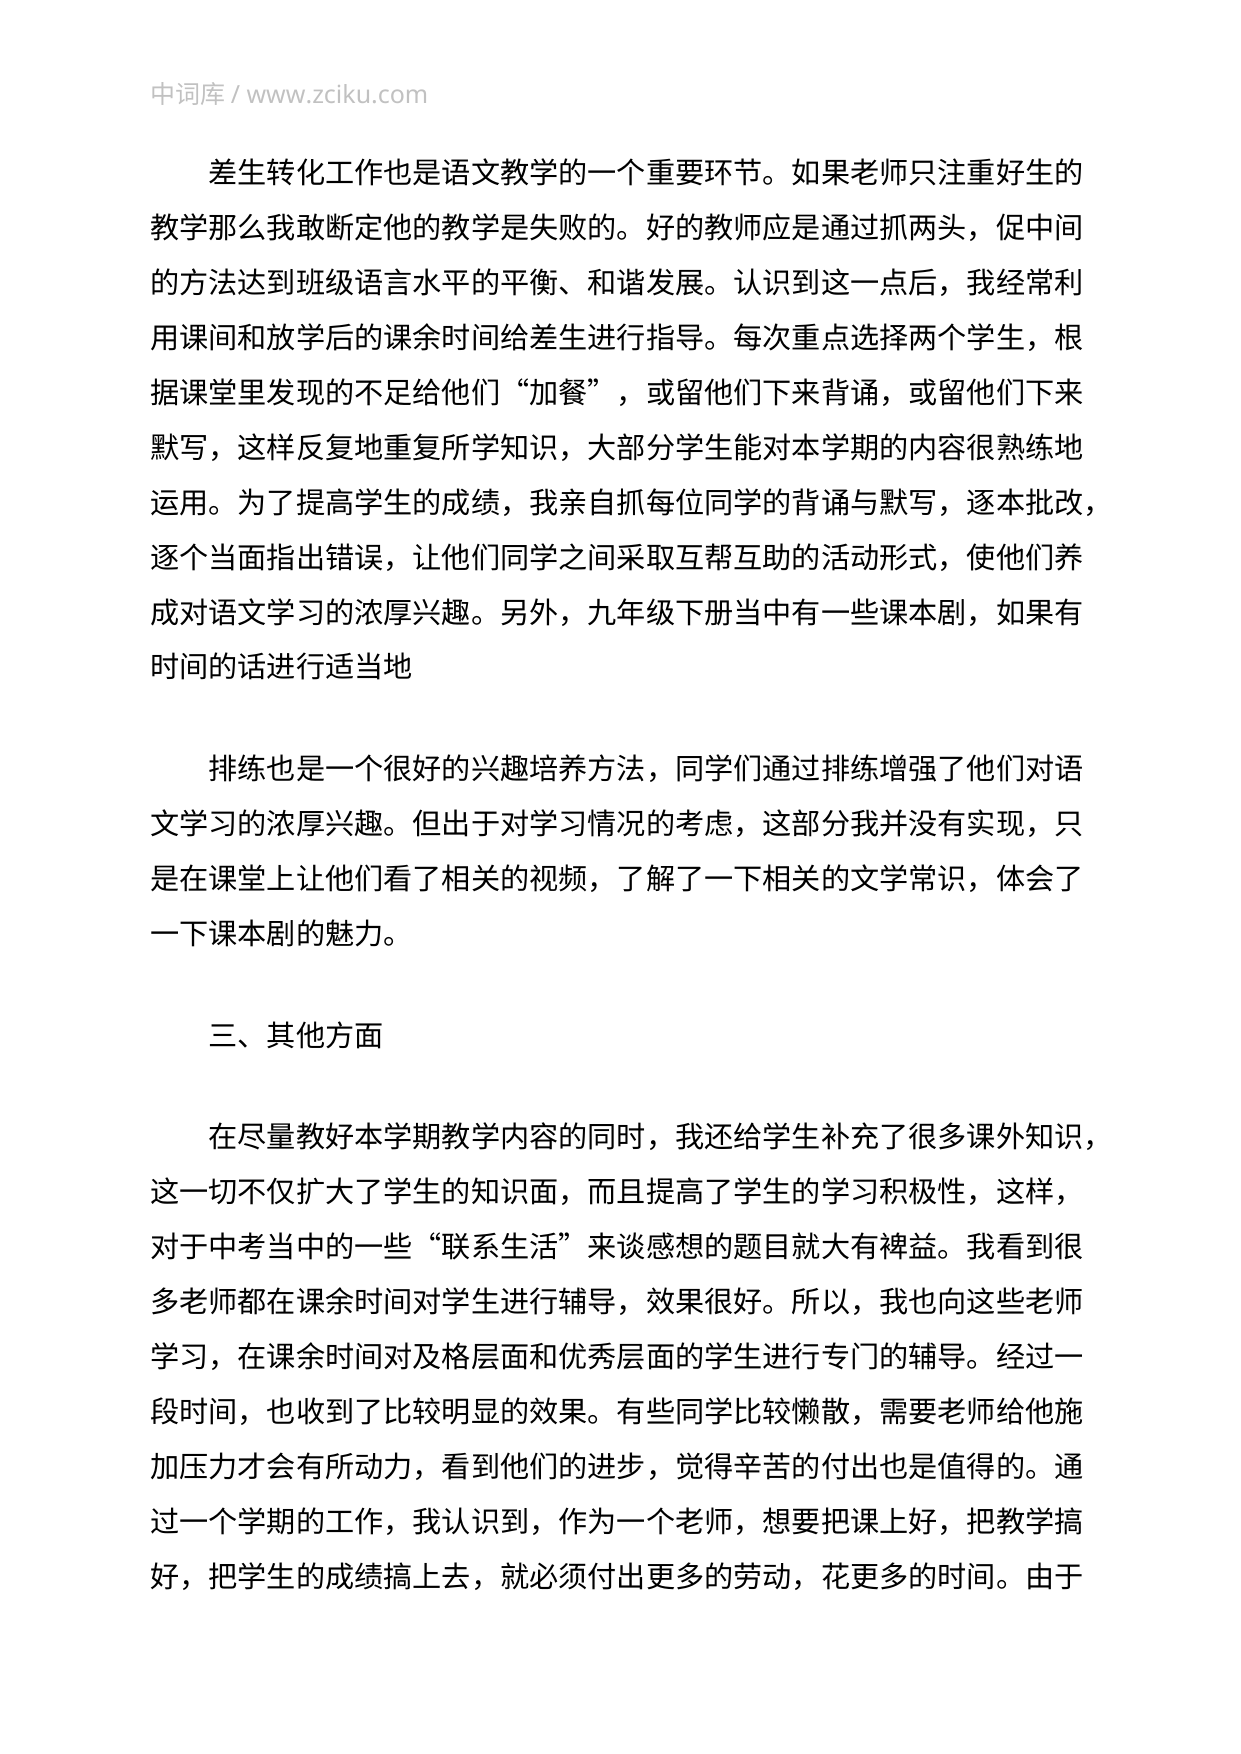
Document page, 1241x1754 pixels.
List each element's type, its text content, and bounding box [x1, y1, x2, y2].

text 三、其他方面 [150, 1012, 1090, 1054]
text 差生转化工作也是语文教学的一个重要环节。如果老师只注重好生的教学那么我敢断定他的教学是失败的。好的教师应是通过抓两头，促中间的方法达到班级语言水平的平衡、和谐发展。认识到这一点后，我经常利用课间和放学后的课余时间给差生进行指导。每次重点选择两个学生，根据课堂里发现的不足给他们“加餐”，或留他们下来背诵，或留他们下来默写，这样反复地重复所学知识，大部分学生能对本学期的内容很熟练地运用。为了提高学生的成绩，我亲自抓每位同学的背诵与默写，逐本批改，逐个当面指出错误，让他们同学之间采取互帮互助的活动形式，使他们养成对语文学习的浓厚兴趣。另外，九年级下册当中有一些课本剧，如果有时间的话进行适当地 [150, 150, 1090, 686]
text 排练也是一个很好的兴趣培养方法，同学们通过排练增强了他们对语文学习的浓厚兴趣。但出于对学习情况的考虑，这部分我并没有实现，只是在课堂上让他们看了相关的视频，了解了一下相关的文学常识，体会了一下课本剧的魅力。 [150, 746, 1090, 953]
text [150, 1114, 1090, 1596]
